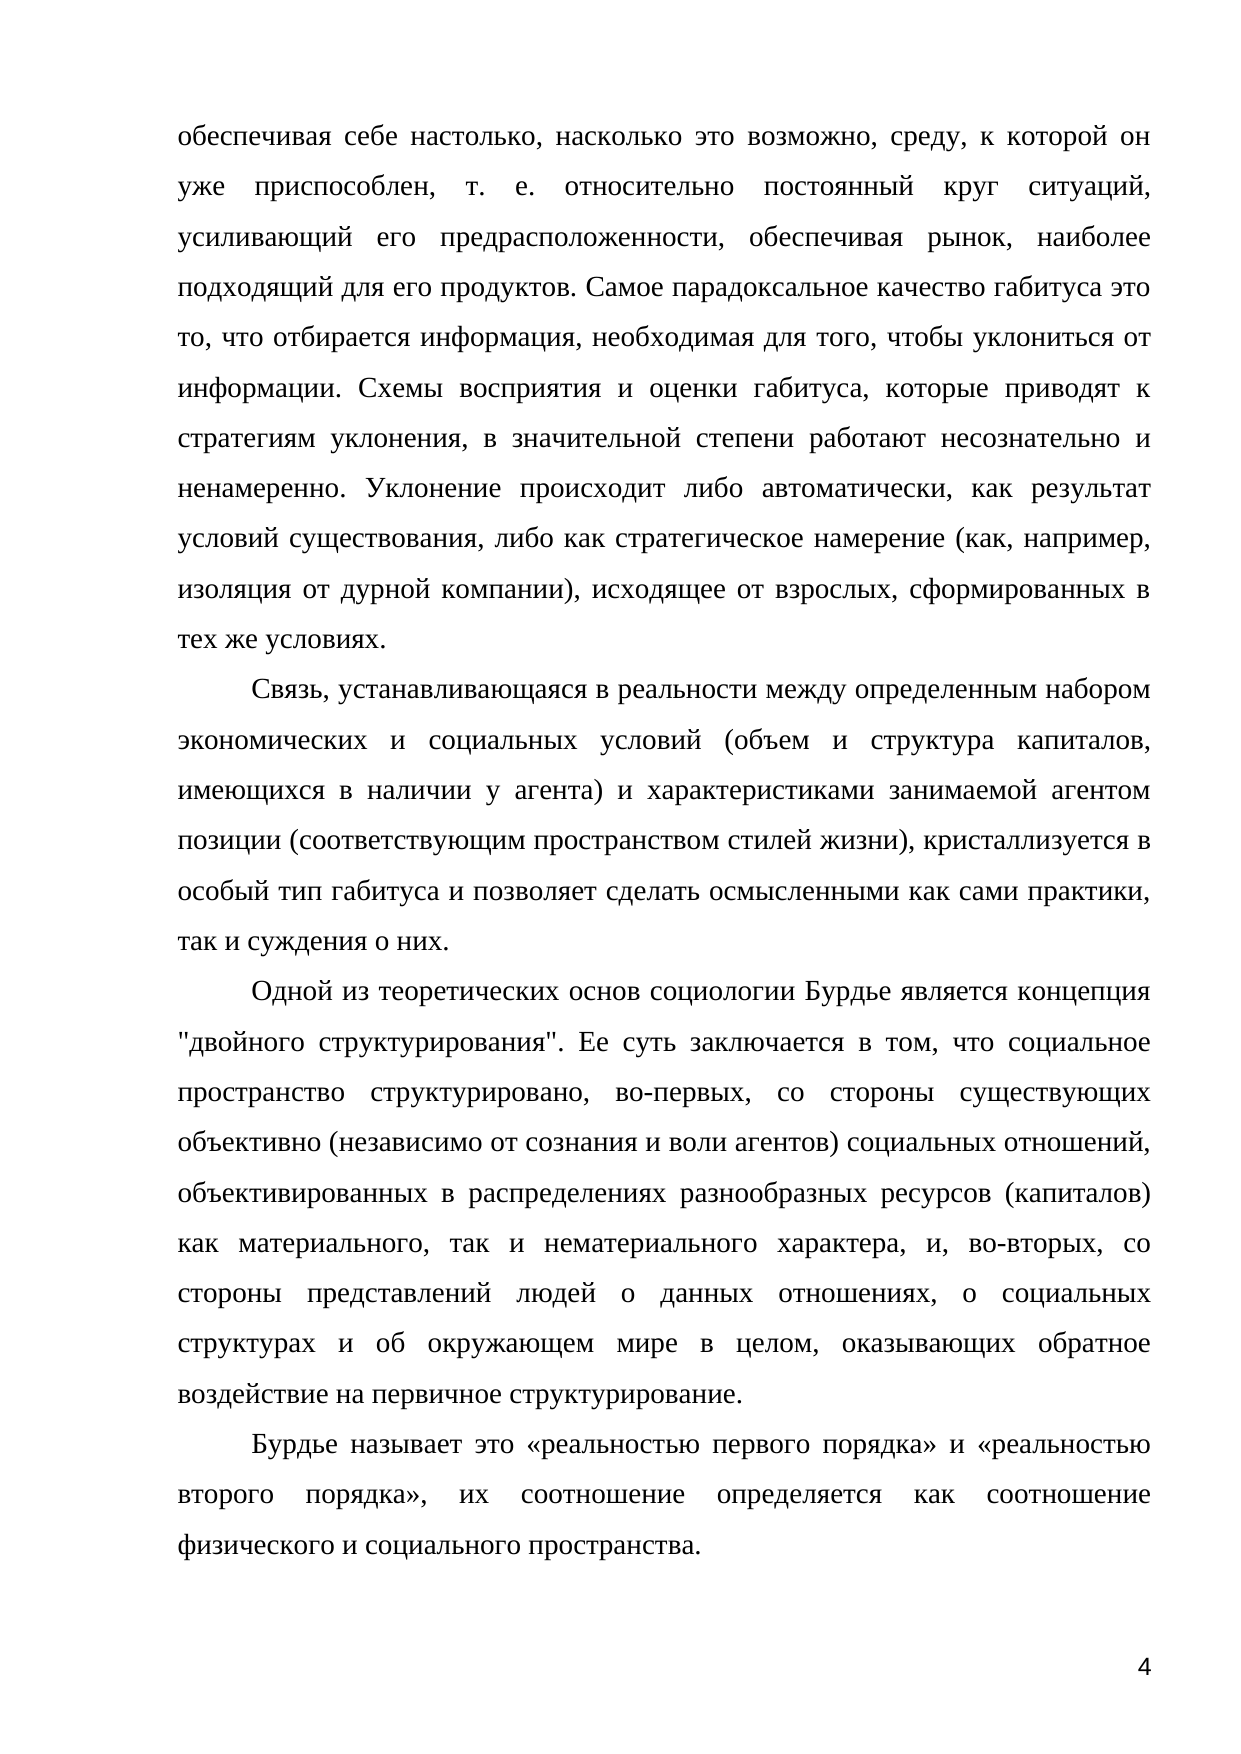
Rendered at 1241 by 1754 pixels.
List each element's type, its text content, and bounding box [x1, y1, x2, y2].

text Одной из теоретических основ социологии Бурдье является концепция "двойного структурирования". Ее суть заключается в том, что социальное пространство структурировано, во-первых, со стороны существующих объективно (независимо от сознания и воли агентов) социальных отношений, объективированных в распределениях разнообразных ресурсов (капиталов) как материального, так и нематериального характера, и, во-вторых, со стороны представлений людей о данных отношениях, о социальных структурах и об окружающем мире в целом, оказывающих обратное воздействие на первичное структурирование. [177, 973, 1152, 1409]
text Бурдье называет это «реальностью первого порядка» и «реальностью второго порядка», их соотношение определяется как соотношение физического и социального пространства. [177, 1426, 1152, 1560]
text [177, 118, 1152, 655]
text Связь, устанавливающаяся в реальности между определенным набором экономических и социальных условий (объем и структура капиталов, имеющихся в наличии у агента) и характеристиками занимаемой агентом позиции (соответствующим пространством стилей жизни), кристаллизуется в особый тип габитуса и позволяет сделать осмысленными как сами практики, так и суждения о них. [177, 672, 1152, 957]
